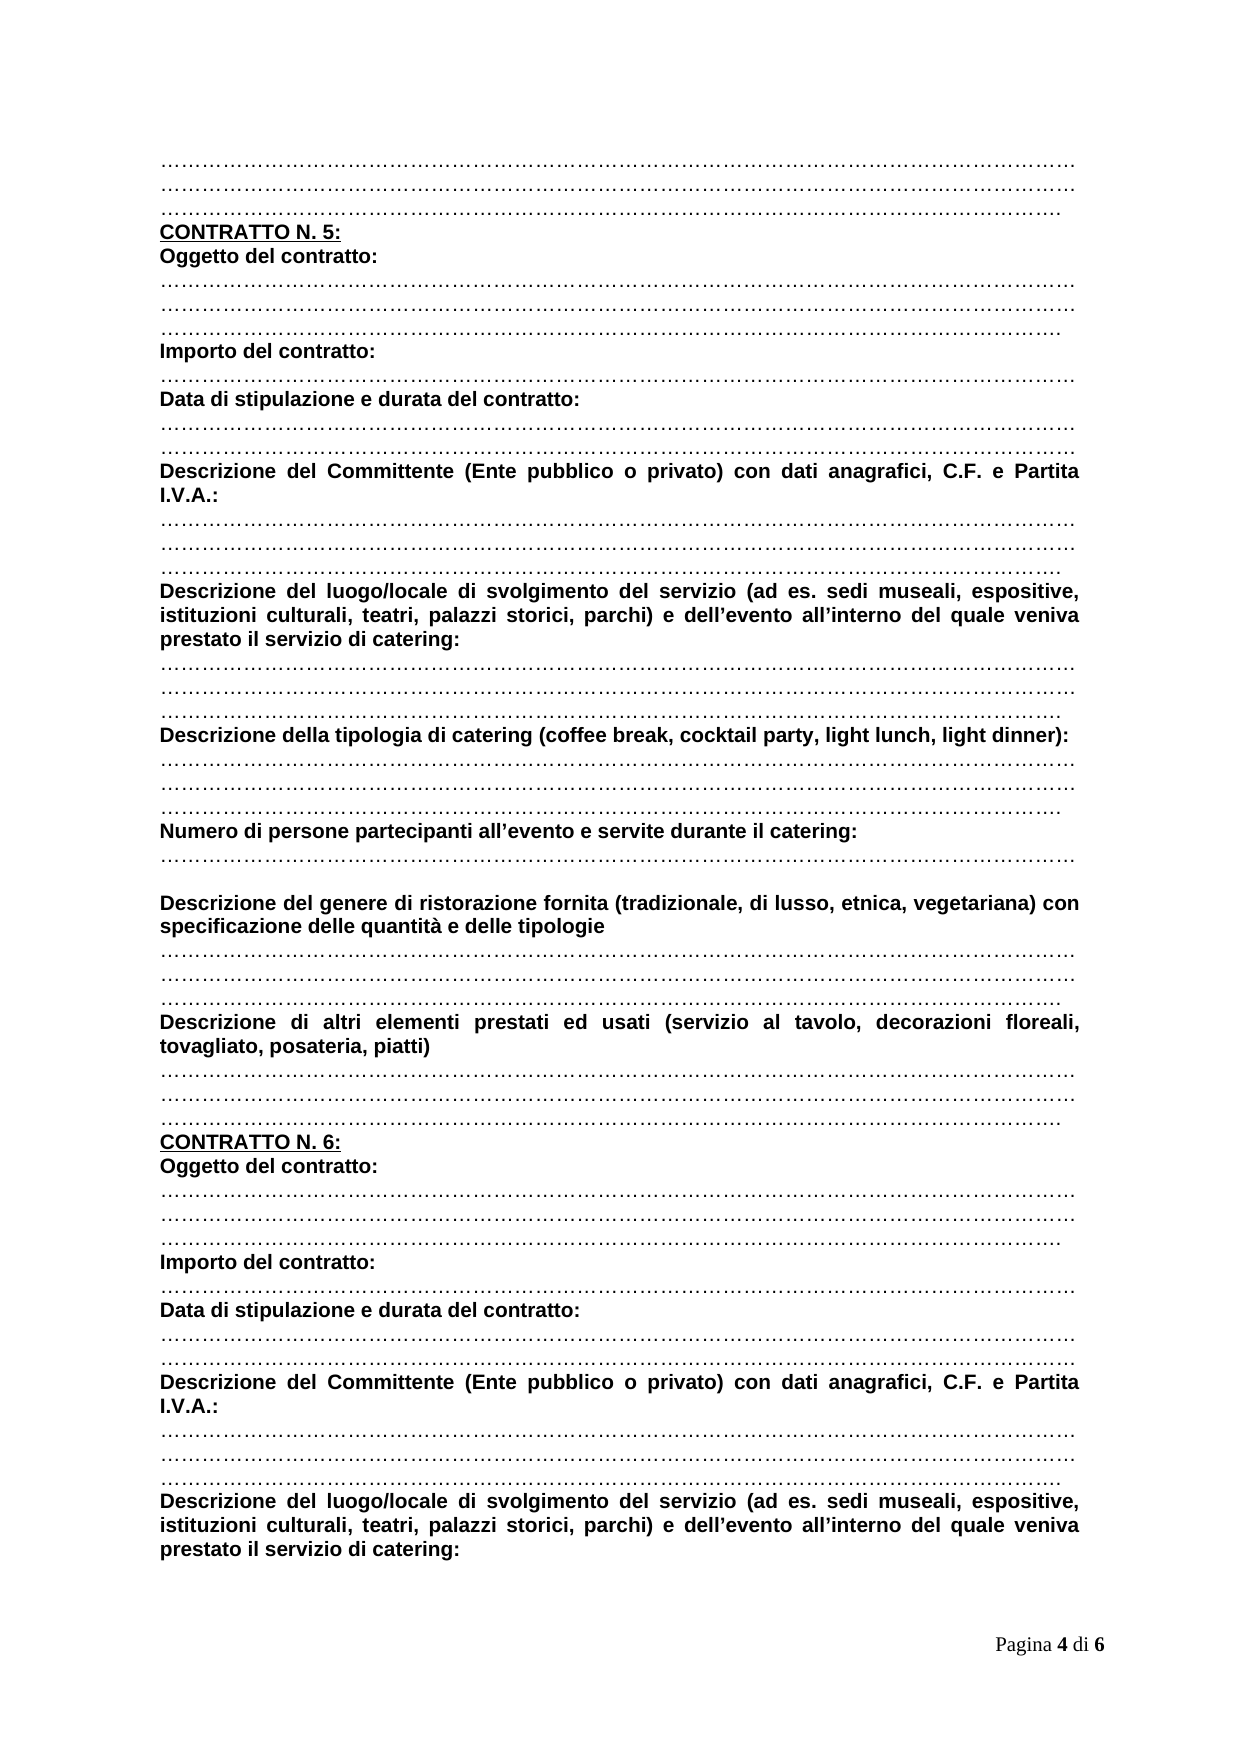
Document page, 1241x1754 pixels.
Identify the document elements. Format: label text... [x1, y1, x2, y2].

text Importo del contratto: [159, 1250, 1081, 1274]
text CONTRATTO N. 6: [159, 1130, 1081, 1154]
text Numero di persone partecipanti all’evento e servite durante il catering: [159, 818, 1081, 842]
text ………………………………………………………………………………………………………………………………………………………………………………………………………………………………………… [159, 1322, 1081, 1369]
text Importo del contratto: [159, 339, 1081, 363]
text …………………………………………………………………………………………………………………… [159, 363, 1081, 387]
text ……………………………………………………………………………………………………………………………………………………………………………………………………………………………………………………………………………………………………………………………………………………………. [159, 507, 1081, 579]
text Descrizione del Committente (Ente pubblico o privato) con dati anagrafici, C.F. e Partita I.V.A.: [159, 1369, 1081, 1417]
text Descrizione del luogo/locale di svolgimento del servizio (ad es. sedi museali, espositive, istituzioni culturali, teatri, palazzi storici, parchi) e dell’evento all’interno del quale veniva prestato il servizio di catering: [159, 579, 1081, 651]
text ……………………………………………………………………………………………………………………………………………………………………………………………………………………………………………………………………………………………………………………………………………………………. [159, 938, 1081, 1010]
text ……………………………………………………………………………………………………………………………………………………………………………………………………………………………………………………………………………………………………………………………………………………………. [159, 1178, 1081, 1250]
text ……………………………………………………………………………………………………………………………………………………………………………………………………………………………………………………………………………………………………………………………………………………………. [159, 651, 1081, 723]
text Descrizione della tipologia di catering (coffee break, cocktail party, light lunch, light dinner): [159, 723, 1081, 747]
text CONTRATTO N. 5: [159, 219, 1081, 243]
text …………………………………………………………………………………………………………………… [159, 1274, 1081, 1298]
text Data di stipulazione e durata del contratto: [159, 1298, 1081, 1322]
text Descrizione del luogo/locale di svolgimento del servizio (ad es. sedi museali, espositive, istituzioni culturali, teatri, palazzi storici, parchi) e dell’evento all’interno del quale veniva prestato il servizio di catering: [159, 1489, 1081, 1561]
text Oggetto del contratto: [159, 1154, 1081, 1178]
text …………………………………………………………………………………………………………………… [159, 842, 1081, 866]
text ……………………………………………………………………………………………………………………………………………………………………………………………………………………………………………………………………………………………………………………………………………………………. [159, 1058, 1081, 1130]
text Descrizione del Committente (Ente pubblico o privato) con dati anagrafici, C.F. e Partita I.V.A.: [159, 459, 1081, 507]
text ……………………………………………………………………………………………………………………………………………………………………………………………………………………………………………………………………………………………………………………………………………………………. [159, 747, 1081, 818]
text Descrizione del genere di ristorazione fornita (tradizionale, di lusso, etnica, vegetariana) con specificazione delle quantità e delle tipologie [159, 890, 1081, 938]
text ……………………………………………………………………………………………………………………………………………………………………………………………………………………………………………………………………………………………………………………………………………………………. [159, 267, 1081, 339]
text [159, 148, 1081, 219]
text Data di stipulazione e durata del contratto: [159, 387, 1081, 411]
text Oggetto del contratto: [159, 243, 1081, 267]
text ……………………………………………………………………………………………………………………………………………………………………………………………………………………………………………………………………………………………………………………………………………………………. [159, 1417, 1081, 1489]
text ………………………………………………………………………………………………………………………………………………………………………………………………………………………………………… [159, 411, 1081, 459]
text Descrizione di altri elementi prestati ed usati (servizio al tavolo, decorazioni floreali, tovagliato, posateria, piatti) [159, 1010, 1081, 1058]
